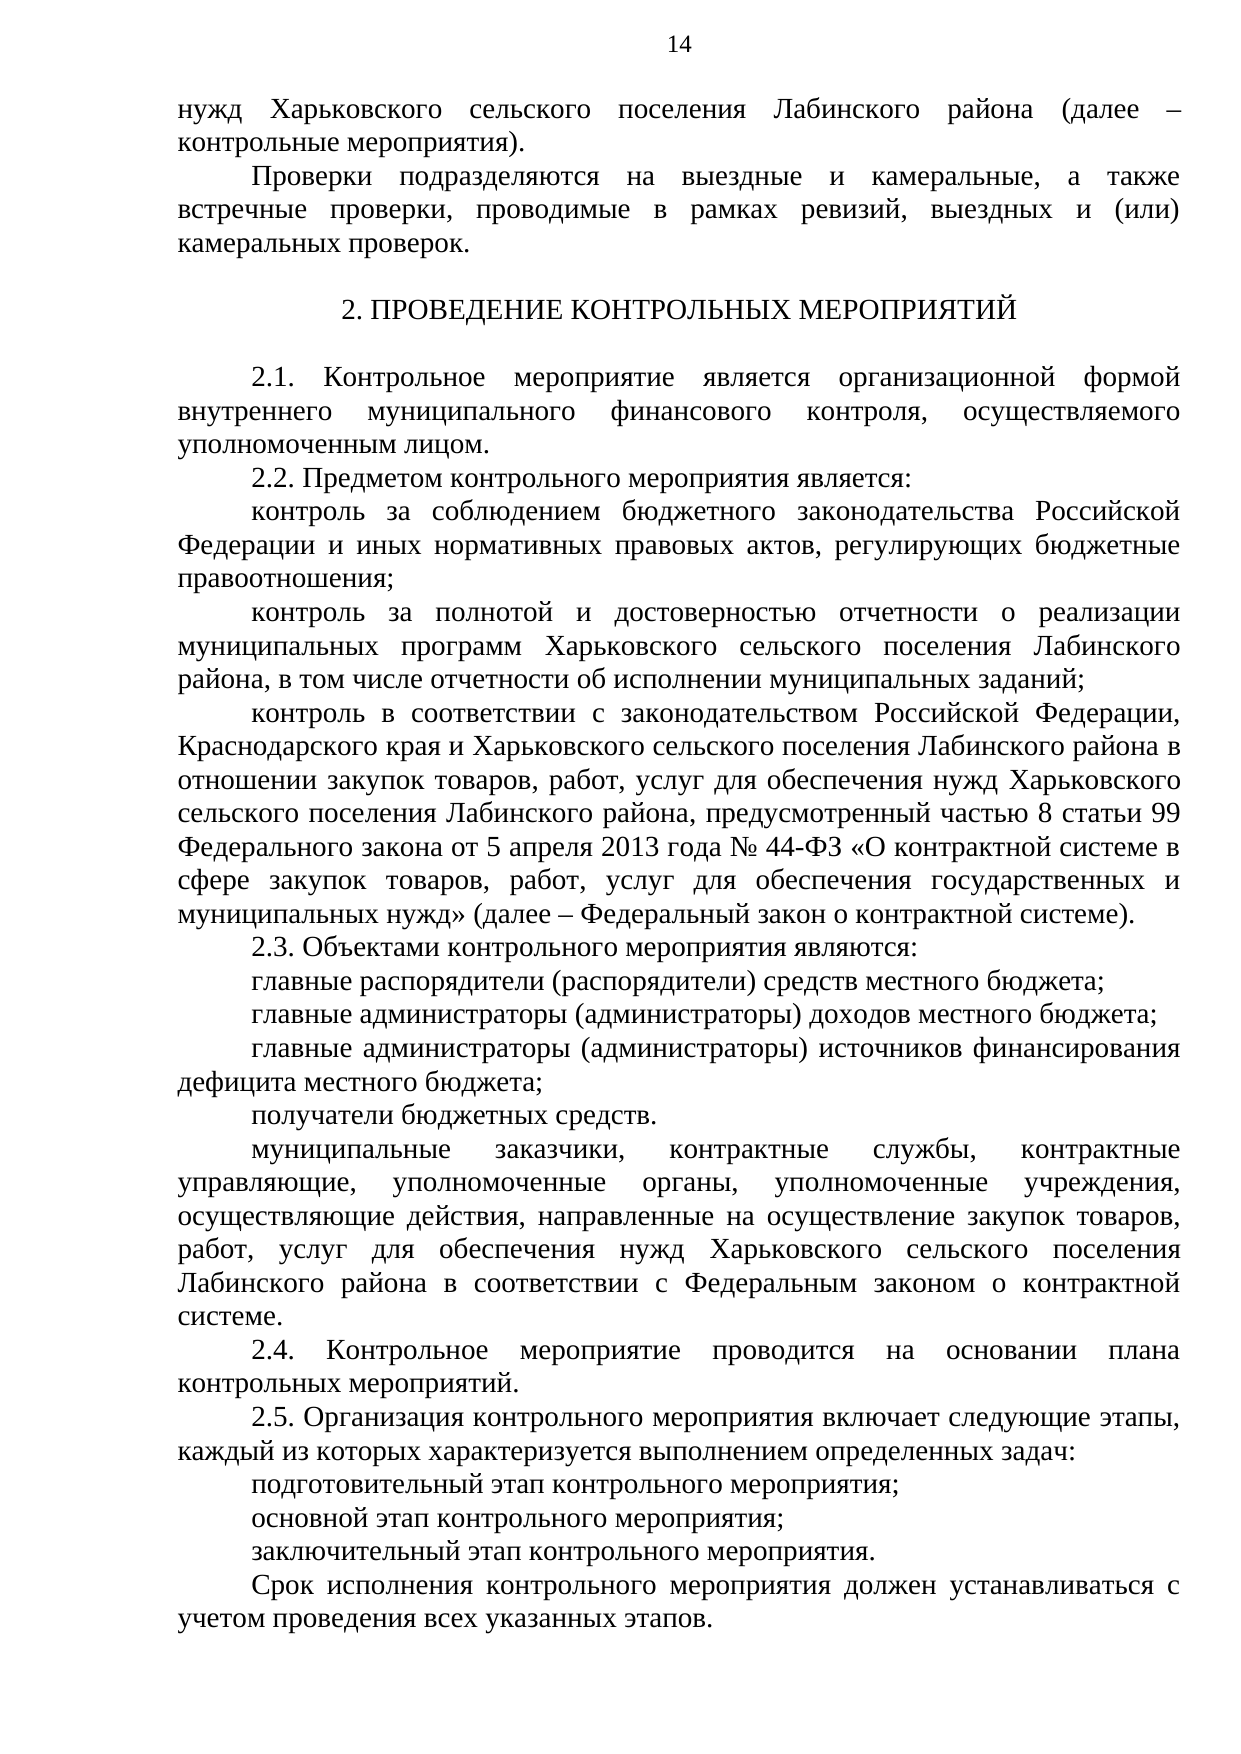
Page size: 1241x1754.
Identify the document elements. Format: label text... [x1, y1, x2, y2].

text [177, 91, 1181, 158]
text Срок исполнения контрольного мероприятия должен устанавливаться с учетом проведения всех указанных этапов. [177, 1567, 1181, 1634]
text главные администраторы (администраторы) доходов местного бюджета; [177, 997, 1181, 1030]
text 2.5. Организация контрольного мероприятия включает следующие этапы, каждый из которых характеризуется выполнением определенных задач: [177, 1399, 1181, 1466]
text контроль за соблюдением бюджетного законодательства Российской Федерации и иных нормативных правовых актов, регулирующих бюджетные правоотношения; [177, 493, 1181, 594]
text контроль за полнотой и достоверностью отчетности о реализации муниципальных программ Харьковского сельского поселения Лабинского района, в том числе отчетности об исполнении муниципальных заданий; [177, 594, 1181, 695]
text контроль в соответствии с законодательством Российской Федерации, Краснодарского края и Харьковского сельского поселения Лабинского района в отношении закупок товаров, работ, услуг для обеспечения нужд Харьковского сельского поселения Лабинского района, предусмотренный частью 8 статьи 99 Федерального закона от 5 апреля 2013 года № 44-ФЗ «О контрактной системе в сфере закупок товаров, работ, услуг для обеспечения государственных и муниципальных нужд» (далее – Федеральный закон о контрактной системе). [177, 695, 1181, 929]
text подготовительный этап контрольного мероприятия; [177, 1466, 1181, 1500]
text получатели бюджетных средств. [177, 1097, 1181, 1131]
text 2.2. Предметом контрольного мероприятия является: [177, 460, 1181, 493]
text Проверки подразделяются на выездные и камеральные, а также встречные проверки, проводимые в рамках ревизий, выездных и (или) камеральных проверок. [177, 158, 1181, 259]
text заключительный этап контрольного мероприятия. [177, 1533, 1181, 1567]
text 2.3. Объектами контрольного мероприятия являются: [177, 929, 1181, 963]
text 2.1. Контрольное мероприятие является организационной формой внутреннего муниципального финансового контроля, осуществляемого уполномоченным лицом. [177, 359, 1181, 460]
text главные администраторы (администраторы) источников финансирования дефицита местного бюджета; [177, 1030, 1181, 1097]
text муниципальные заказчики, контрактные службы, контрактные управляющие, уполномоченные органы, уполномоченные учреждения, осуществляющие действия, направленные на осуществление закупок товаров, работ, услуг для обеспечения нужд Харьковского сельского поселения Лабинского района в соответствии с Федеральным законом о контрактной системе. [177, 1131, 1181, 1332]
text 2. ПРОВЕДЕНИЕ КОНТРОЛЬНЫХ МЕРОПРИЯТИЙ [177, 292, 1181, 326]
text 2.4. Контрольное мероприятие проводится на основании плана контрольных мероприятий. [177, 1332, 1181, 1399]
text основной этап контрольного мероприятия; [177, 1500, 1181, 1533]
text главные распорядители (распорядители) средств местного бюджета; [177, 963, 1181, 997]
